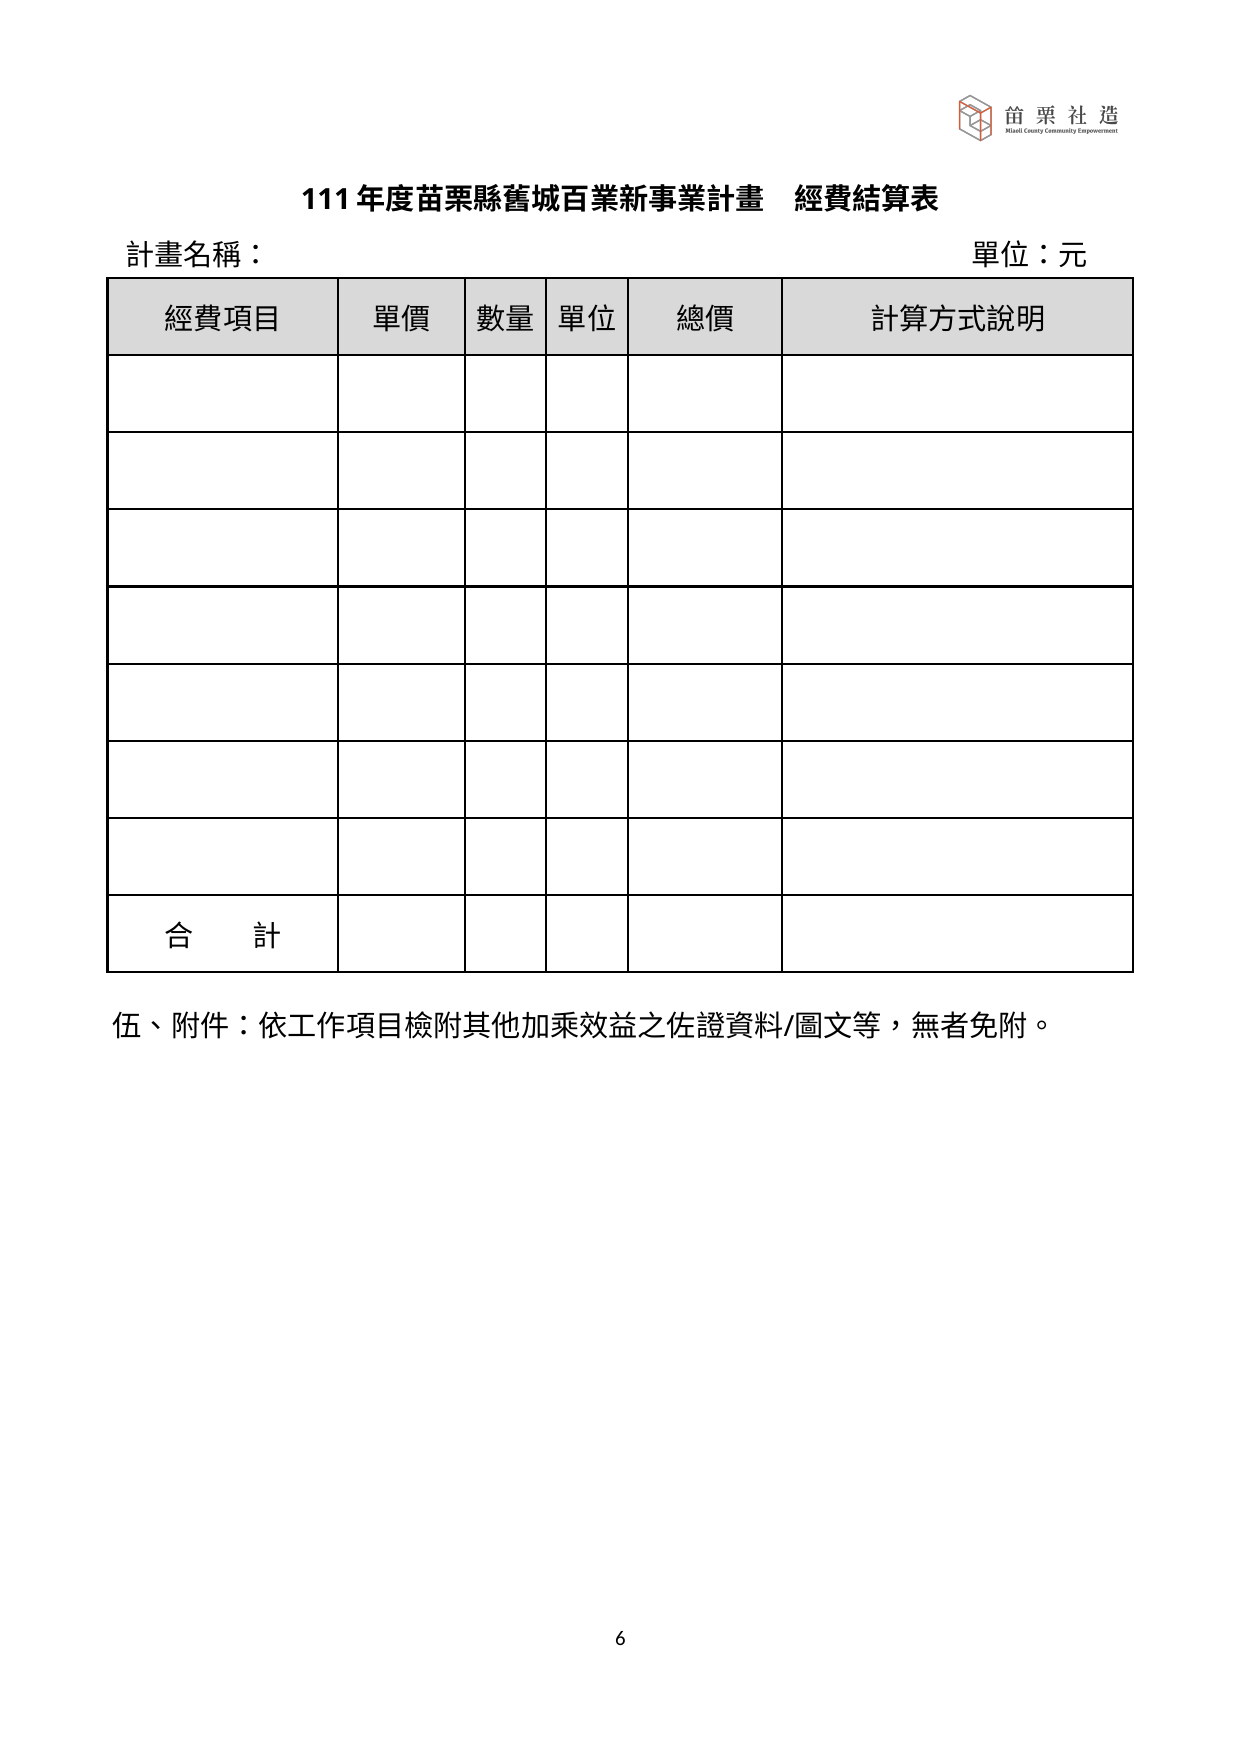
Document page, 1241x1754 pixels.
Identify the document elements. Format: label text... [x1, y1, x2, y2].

table_cell [339, 742, 464, 817]
table_cell [629, 665, 781, 739]
table_cell [466, 433, 545, 508]
table_cell [466, 742, 545, 817]
table_cell [783, 665, 1132, 739]
table_cell [109, 433, 337, 508]
text 伍、附件：依工作項目檢附其他加乘效益之佐證資料/圖文等，無者免附。 [112, 992, 1128, 1048]
table_cell [109, 819, 337, 894]
table_cell [339, 356, 464, 431]
table_cell [547, 510, 627, 585]
table_cell [783, 819, 1132, 894]
table_header 單價 [339, 279, 464, 354]
table_cell [629, 433, 781, 508]
table_cell [339, 819, 464, 894]
table_cell [339, 665, 464, 739]
table_cell [547, 665, 627, 739]
table_cell [339, 510, 464, 585]
table_header 經費項目 [109, 279, 337, 354]
table_cell [629, 510, 781, 585]
table_cell [783, 896, 1132, 971]
table_cell [547, 588, 627, 662]
table_cell [109, 588, 337, 662]
table_cell [547, 819, 627, 894]
table_cell [783, 588, 1132, 662]
table_cell [466, 510, 545, 585]
table_header 總價 [629, 279, 781, 354]
text 計畫名稱： 單位：元 [125, 221, 1128, 277]
picture [947, 88, 1128, 148]
table_cell [783, 510, 1132, 585]
table_cell [339, 896, 464, 971]
table_cell [109, 510, 337, 585]
table_cell [466, 356, 545, 431]
table_cell [109, 742, 337, 817]
table_cell [466, 896, 545, 971]
table_cell [783, 356, 1132, 431]
table_cell [629, 588, 781, 662]
table_header 數量 [466, 279, 545, 354]
table_cell [547, 896, 627, 971]
text 111年度苗栗縣舊城百業新事業計畫 經費結算表 [112, 164, 1128, 221]
table_cell [466, 819, 545, 894]
table_cell [783, 433, 1132, 508]
table_cell [466, 665, 545, 739]
table_cell [109, 356, 337, 431]
table_cell [547, 356, 627, 431]
table_cell [466, 588, 545, 662]
table_cell [109, 665, 337, 739]
table_cell [629, 356, 781, 431]
table_cell [629, 819, 781, 894]
table_cell [783, 742, 1132, 817]
table_cell 合 計 [109, 896, 337, 971]
table_cell [339, 433, 464, 508]
table_cell [547, 433, 627, 508]
table_cell [629, 896, 781, 971]
table_cell [547, 742, 627, 817]
table_header 單位 [547, 279, 627, 354]
table_cell [629, 742, 781, 817]
table_header 計算方式說明 [783, 279, 1132, 354]
table_cell [339, 588, 464, 662]
